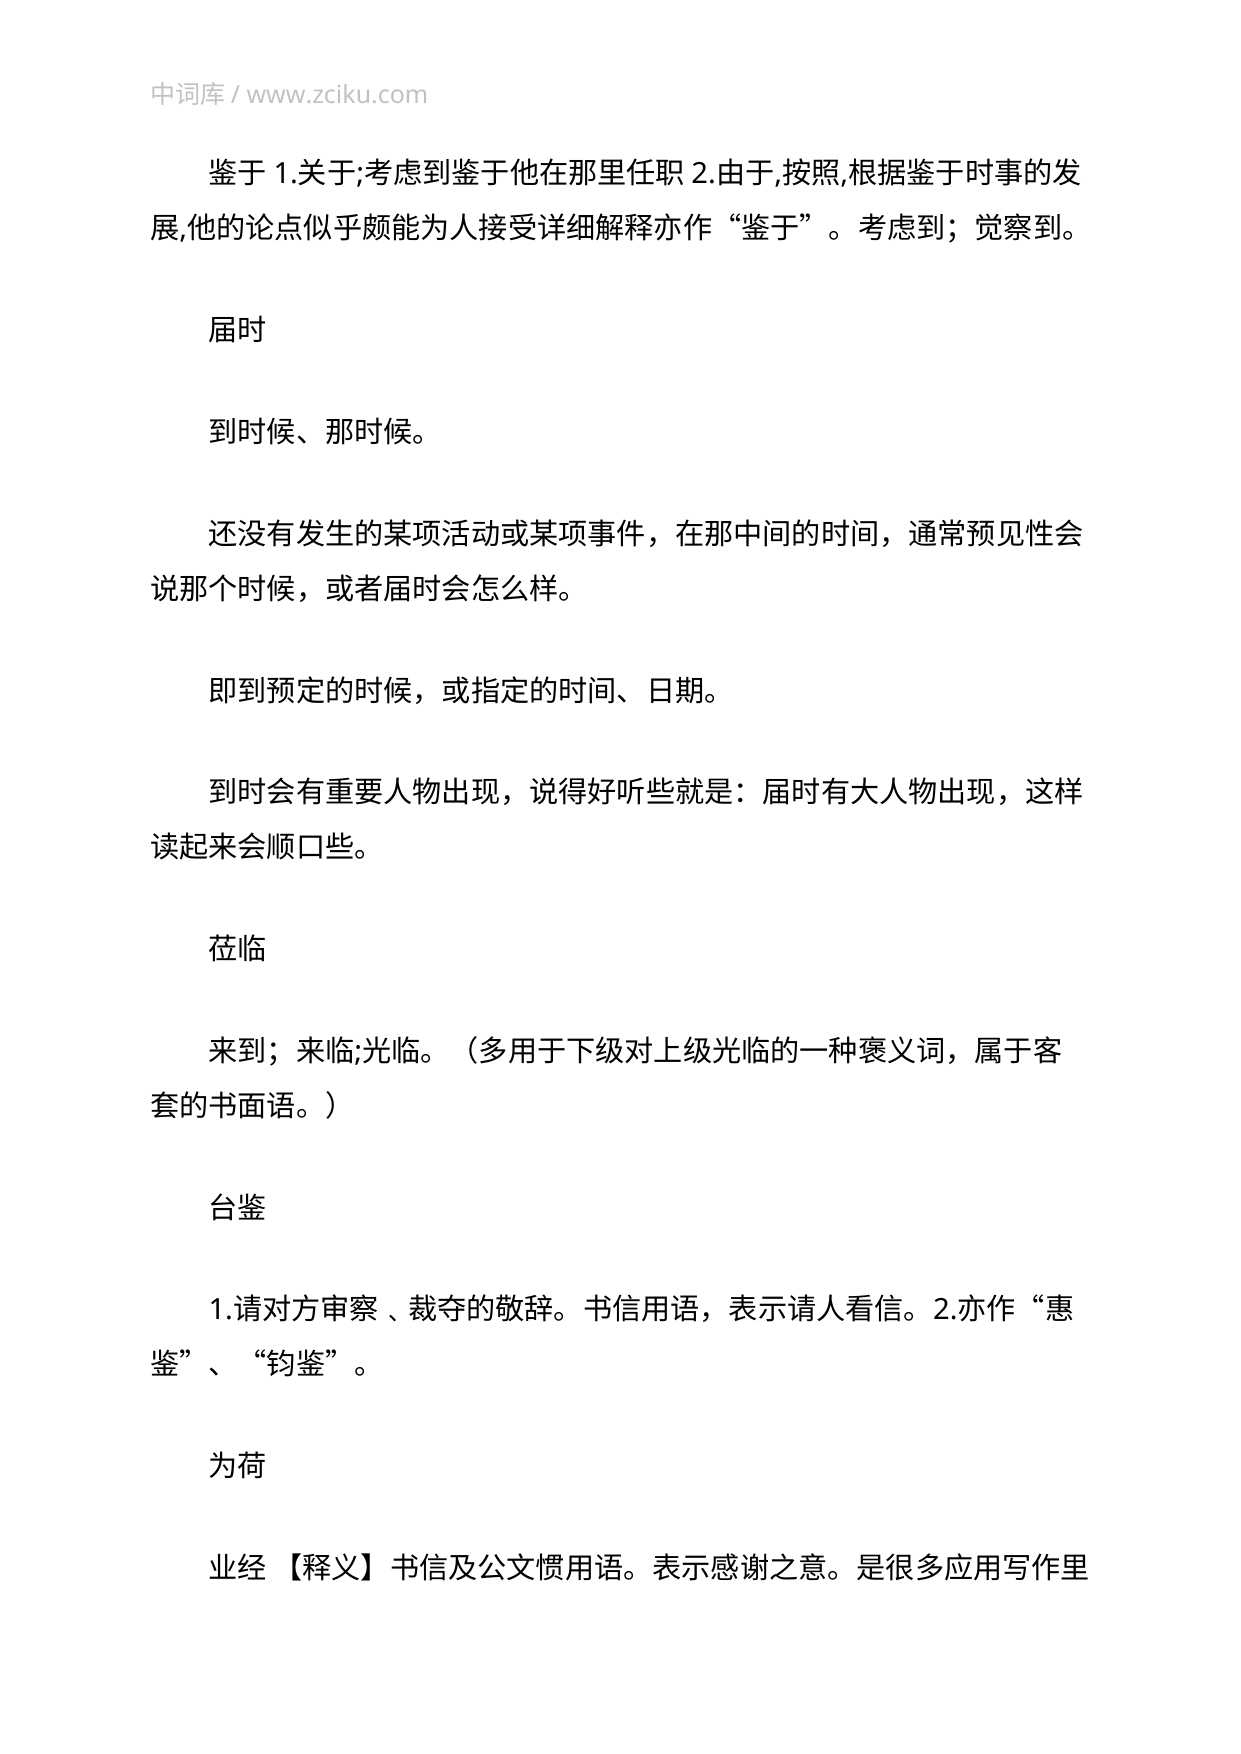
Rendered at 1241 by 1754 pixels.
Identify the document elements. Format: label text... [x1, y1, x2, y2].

text 来到；来临;光临。（多用于下级对上级光临的一种褒义词，属于客套的书面语。） [150, 1027, 1090, 1125]
text 到时会有重要人物出现，说得好听些就是：届时有大人物出现，这样读起来会顺口些。 [150, 769, 1090, 866]
text 1.请对方审察﹑裁夺的敬辞。书信用语，表示请人看信。2.亦作“惠鉴”、“钧鉴”。 [150, 1286, 1090, 1383]
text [150, 1544, 1090, 1587]
text 鉴于 1.关于;考虑到鉴于他在那里任职 2.由于,按照,根据鉴于时事的发展,他的论点似乎颇能为人接受详细解释亦作“鉴于”。考虑到；觉察到。 [150, 150, 1090, 247]
text 还没有发生的某项活动或某项事件，在那中间的时间，通常预见性会说那个时候，或者届时会怎么样。 [150, 511, 1090, 608]
text 为荷 [150, 1443, 1090, 1485]
text 莅临 [150, 926, 1090, 968]
text 台鉴 [150, 1184, 1090, 1226]
text 即到预定的时候，或指定的时间、日期。 [150, 667, 1090, 709]
text 届时 [150, 307, 1090, 349]
text 到时候、那时候。 [150, 409, 1090, 451]
